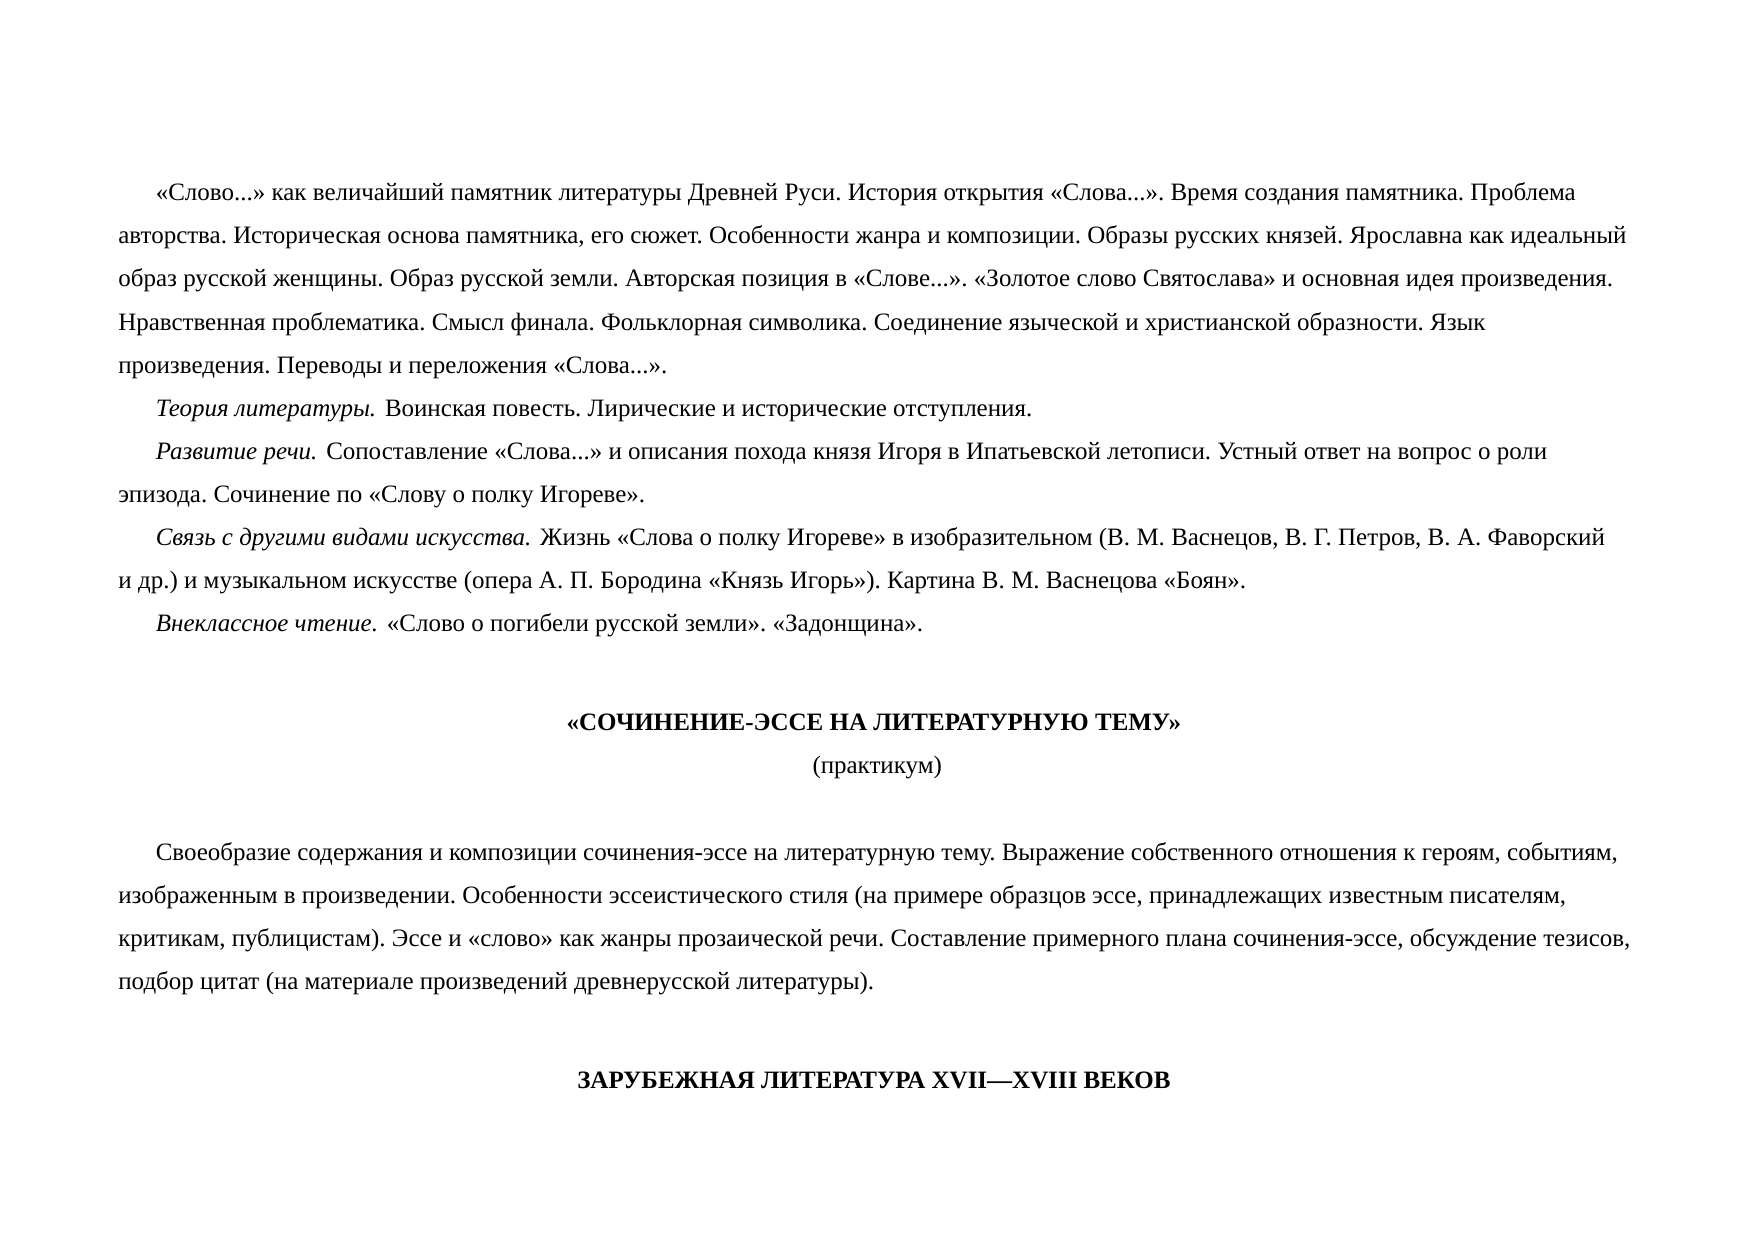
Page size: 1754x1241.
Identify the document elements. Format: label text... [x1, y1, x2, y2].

text «СОЧИНЕНИЕ-ЭССЕ НА ЛИТЕРАТУРНУЮ ТЕМУ» (практикум) [118, 707, 1636, 779]
text Своеобразие содержания и композиции сочинения-эссе на литературную тему. Выражение собственного отношения к героям, событиям, изображенным в произведении. Особенности эссеистического стиля (на примере образцов эссе, принадлежащих известным писателям, критикам, публицистам). Эссе и «слово» как жанры прозаической речи. Составление примерного плана сочинения-эссе, обсуждение тезисов, подбор цитат (на материале произведений древнерусской литературы). [118, 793, 1636, 1038]
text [118, 1065, 1636, 1137]
text «Слово...» как величайший памятник литературы Древней Руси. История открытия «Слова...». Время создания памятника. Проблема авторства. Историческая основа памятника, его сюжет. Особенности жанра и композиции. Образы русских князей. Ярославна как идеальный образ русской женщины. Образ русской земли. Авторская позиция в «Слове...». «Золотое слово Святослава» и основная идея произведения. Нравственная проблематика. Смысл финала. Фольклорная символика. Соединение языческой и христианской образности. Язык произведения. Переводы и переложения «Слова...». Теория литературы. Воинская повесть. Лирические и исторические отступления. Развитие речи. Сопоставление «Слова...» и описания похода князя Игоря в Ипатьевской летописи. Устный ответ на вопрос о роли эпизода. Сочинение по «Слову о полку Игореве». Связь с другими видами искусства. Жизнь «Слова о полку Игореве» в изобразительном (В. М. Васнецов, В. Г. Петров, В. А. Фаворский и др.) и музыкальном искусстве (опера А. П. Бородина «Князь Игорь»). Картина В. М. Васнецова «Боян». Внеклассное чтение. «Слово о погибели русской земли». «Задонщина». [118, 177, 1636, 680]
